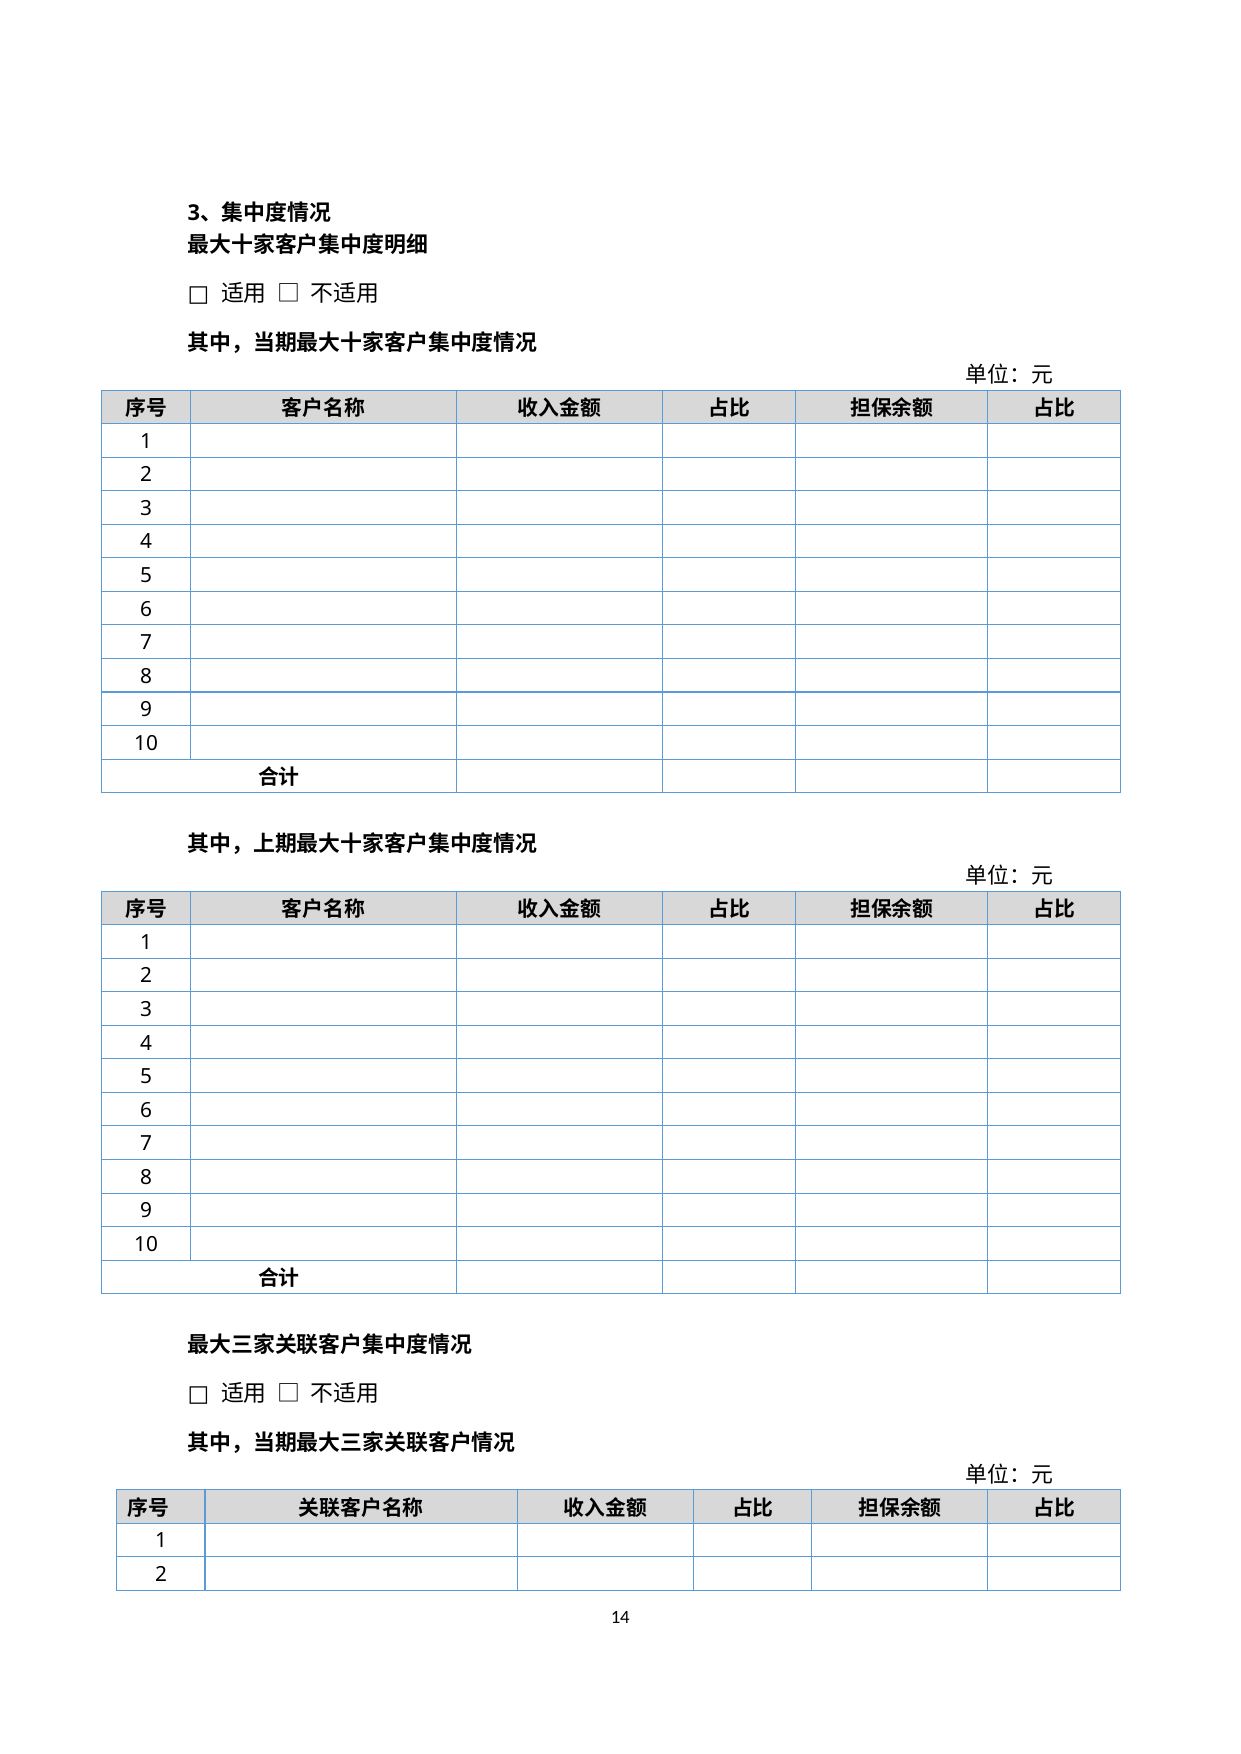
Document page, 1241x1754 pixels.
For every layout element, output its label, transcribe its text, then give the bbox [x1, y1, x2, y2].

table_header 占比 [988, 391, 1120, 423]
table_cell [191, 458, 456, 490]
table_cell [796, 1194, 987, 1226]
table_cell [457, 558, 662, 591]
table_cell [796, 424, 987, 457]
table_cell [694, 1557, 811, 1590]
text 最大十家客户集中度明细 [187, 227, 1053, 259]
table_cell [663, 959, 795, 991]
table_cell [988, 1194, 1120, 1226]
table_cell [988, 491, 1120, 524]
table_cell [663, 458, 795, 490]
table_cell [191, 1194, 456, 1226]
text 单位：元 [862, 357, 1053, 389]
table_cell 1 [102, 424, 190, 457]
table_cell [457, 1261, 662, 1293]
table_cell 2 [117, 1557, 204, 1590]
table_cell [796, 1059, 987, 1092]
table_cell [694, 1524, 811, 1556]
table_cell 3 [102, 992, 190, 1025]
text □ 适用 □ 不适用 [187, 259, 1053, 324]
table_cell 3 [102, 491, 190, 524]
table_cell [191, 925, 456, 958]
table_cell [191, 525, 456, 557]
table_cell [796, 992, 987, 1025]
table_header 序号 [117, 1490, 204, 1523]
table_cell [988, 726, 1120, 758]
table_cell 8 [102, 659, 190, 691]
table_cell [191, 726, 456, 758]
table_cell [663, 1093, 795, 1125]
table_cell 4 [102, 1026, 190, 1058]
table_cell [988, 959, 1120, 991]
table_cell [191, 1026, 456, 1058]
table_cell [796, 625, 987, 658]
text □ 适用 □ 不适用 [187, 1359, 1053, 1424]
table_cell [796, 558, 987, 591]
table_cell [988, 424, 1120, 457]
table_cell [457, 1194, 662, 1226]
table_cell [988, 1026, 1120, 1058]
table_cell [988, 1557, 1120, 1590]
table_cell [191, 1227, 456, 1259]
text 其中，当期最大十家客户集中度情况 [187, 324, 1053, 357]
table_cell [796, 1126, 987, 1159]
table_cell [663, 525, 795, 557]
table_cell [796, 1227, 987, 1259]
table_cell 5 [102, 558, 190, 591]
table_cell [663, 760, 795, 792]
table_cell [988, 992, 1120, 1025]
table_cell [663, 1194, 795, 1226]
table_cell 1 [102, 925, 190, 958]
table_cell [191, 424, 456, 457]
table_cell [457, 726, 662, 758]
table_cell [663, 558, 795, 591]
table_cell 5 [102, 1059, 190, 1092]
table_cell [988, 558, 1120, 591]
table_cell [988, 1524, 1120, 1556]
table_cell [191, 959, 456, 991]
table_cell [812, 1524, 987, 1556]
table_cell [457, 592, 662, 624]
table_cell [988, 1126, 1120, 1159]
table_cell [663, 1059, 795, 1092]
table_cell 2 [102, 959, 190, 991]
table_cell [206, 1524, 517, 1556]
table_cell [663, 491, 795, 524]
table_cell [988, 592, 1120, 624]
table_cell [457, 659, 662, 691]
table_header 占比 [988, 1490, 1120, 1523]
table_header 担保余额 [812, 1490, 987, 1523]
table_cell [457, 693, 662, 725]
table_cell [988, 458, 1120, 490]
table_header 收入金额 [518, 1490, 693, 1523]
table_cell [518, 1524, 693, 1556]
table_cell [457, 1093, 662, 1125]
table_cell [457, 992, 662, 1025]
table_cell [796, 959, 987, 991]
table_cell 9 [102, 1194, 190, 1226]
table_cell [191, 659, 456, 691]
table_cell [663, 925, 795, 958]
text 单位：元 [862, 858, 1053, 891]
table_cell [796, 1261, 987, 1293]
table_cell [812, 1557, 987, 1590]
table_cell 7 [102, 625, 190, 658]
table_cell 1 [117, 1524, 204, 1556]
table_cell [663, 726, 795, 758]
table_cell [796, 525, 987, 557]
table_cell [457, 1026, 662, 1058]
table_cell [988, 1059, 1120, 1092]
table_cell [191, 1059, 456, 1092]
table_cell [457, 1160, 662, 1192]
table_cell [457, 760, 662, 792]
table_cell [457, 491, 662, 524]
table_cell [796, 458, 987, 490]
table_cell [191, 491, 456, 524]
table_cell [457, 925, 662, 958]
text 其中，当期最大三家关联客户情况 [187, 1424, 1053, 1457]
table_cell 4 [102, 525, 190, 557]
table_header 占比 [663, 892, 795, 924]
table_header 客户名称 [191, 892, 456, 924]
table_cell [191, 1126, 456, 1159]
table_cell [457, 1227, 662, 1259]
table_cell [796, 1160, 987, 1192]
table_cell 7 [102, 1126, 190, 1159]
table_cell [796, 693, 987, 725]
table_cell [663, 992, 795, 1025]
text 其中，上期最大十家客户集中度情况 [187, 826, 1053, 858]
table_cell [457, 458, 662, 490]
table_cell [191, 558, 456, 591]
table_cell [796, 659, 987, 691]
table_header 客户名称 [191, 391, 456, 423]
table_cell 6 [102, 1093, 190, 1125]
table_cell [988, 1261, 1120, 1293]
table_cell [988, 693, 1120, 725]
table_cell 10 [102, 726, 190, 758]
table_cell [796, 1026, 987, 1058]
table_header 收入金额 [457, 892, 662, 924]
table_cell 8 [102, 1160, 190, 1192]
text 3、集中度情况 [187, 194, 1053, 227]
table_header 占比 [988, 892, 1120, 924]
table_cell [518, 1557, 693, 1590]
table_cell 合计 [102, 760, 456, 792]
table_cell [988, 1227, 1120, 1259]
table_cell [457, 625, 662, 658]
table_cell 2 [102, 458, 190, 490]
table_cell [796, 760, 987, 792]
table_cell [663, 1227, 795, 1259]
text 单位：元 [862, 1457, 1053, 1489]
table_cell [988, 1160, 1120, 1192]
table_header 收入金额 [457, 391, 662, 423]
table_cell [988, 1093, 1120, 1125]
table_cell [457, 1059, 662, 1092]
table_cell [191, 1160, 456, 1192]
table_cell [457, 424, 662, 457]
table_cell [191, 592, 456, 624]
table_cell 合计 [102, 1261, 456, 1293]
table_cell [988, 659, 1120, 691]
table_cell [796, 491, 987, 524]
table_cell [988, 925, 1120, 958]
table_cell [796, 726, 987, 758]
table_cell [663, 1261, 795, 1293]
table_cell [191, 992, 456, 1025]
text 最大三家关联客户集中度情况 [187, 1327, 1053, 1359]
table_header 担保余额 [796, 892, 987, 924]
table_cell [988, 760, 1120, 792]
table_cell 9 [102, 693, 190, 725]
table_cell [457, 959, 662, 991]
table_cell 10 [102, 1227, 190, 1259]
table_cell [796, 592, 987, 624]
table_cell 6 [102, 592, 190, 624]
table_cell [663, 424, 795, 457]
table_cell [796, 1093, 987, 1125]
table_cell [206, 1557, 517, 1590]
table_header 序号 [102, 391, 190, 423]
table_cell [663, 592, 795, 624]
table_header 担保余额 [796, 391, 987, 423]
table_header 占比 [694, 1490, 811, 1523]
table_cell [663, 693, 795, 725]
table_cell [988, 525, 1120, 557]
table_cell [663, 659, 795, 691]
table_cell [663, 1160, 795, 1192]
table_cell [663, 1026, 795, 1058]
table_cell [457, 1126, 662, 1159]
table_cell [191, 1093, 456, 1125]
table_cell [191, 625, 456, 658]
table_cell [663, 1126, 795, 1159]
table_cell [663, 625, 795, 658]
table_cell [191, 693, 456, 725]
table_header 序号 [102, 892, 190, 924]
table_header 关联客户名称 [206, 1490, 517, 1523]
table_cell [796, 925, 987, 958]
table_cell [988, 625, 1120, 658]
table_header 占比 [663, 391, 795, 423]
table_cell [457, 525, 662, 557]
